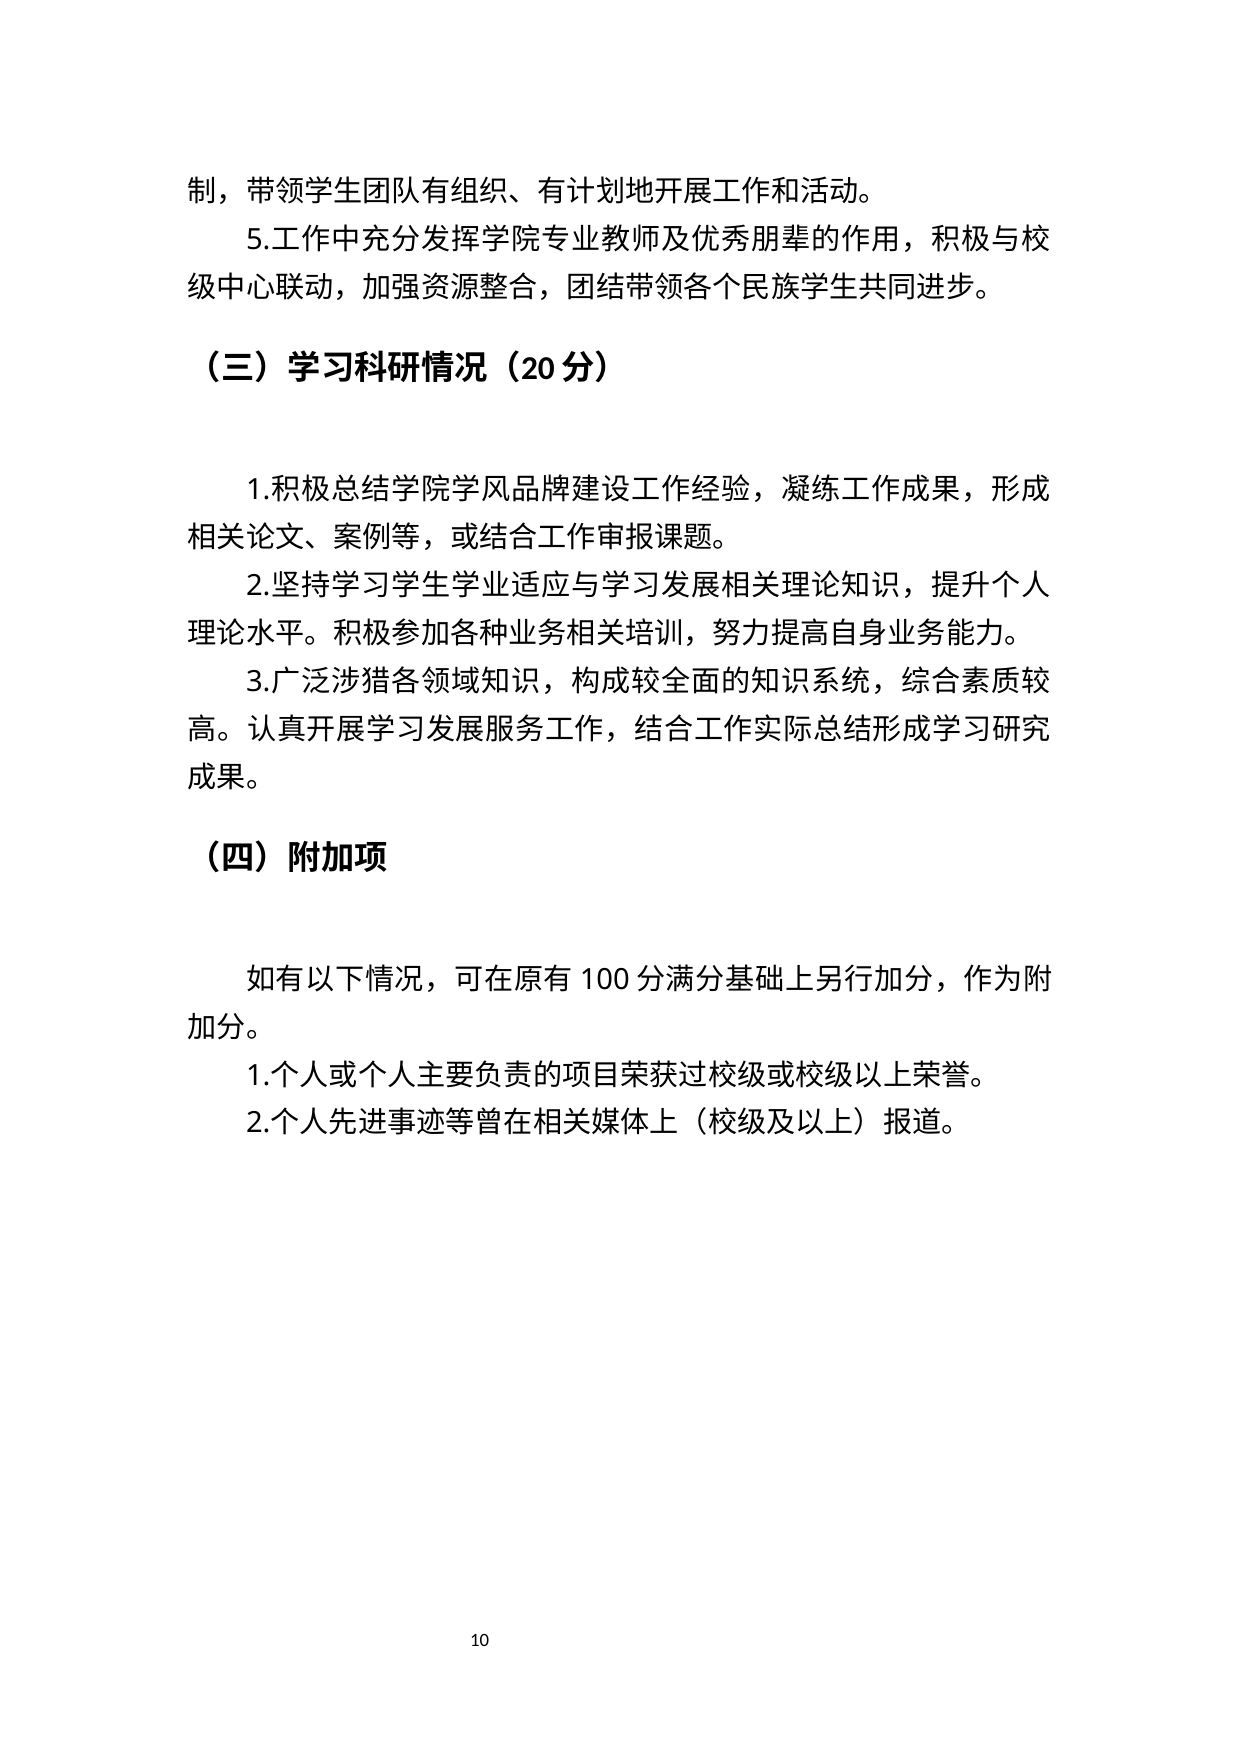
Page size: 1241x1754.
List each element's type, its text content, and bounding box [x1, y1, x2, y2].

text 2.个人先进事迹等曾在相关媒体上（校级及以上）报道。 [187, 1093, 1053, 1141]
text 1.积极总结学院学风品牌建设工作经验，凝练工作成果，形成相关论文、案例等，或结合工作审报课题。 [187, 460, 1053, 556]
text 如有以下情况，可在原有100分满分基础上另行加分，作为附加分。 [187, 950, 1053, 1046]
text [187, 162, 1053, 210]
subtitle （三）学习科研情况（20分） [187, 333, 1053, 398]
text 3.广泛涉猎各领域知识，构成较全面的知识系统，综合素质较高。认真开展学习发展服务工作，结合工作实际总结形成学习研究成果。 [187, 652, 1053, 795]
text 2.坚持学习学生学业适应与学习发展相关理论知识，提升个人理论水平。积极参加各种业务相关培训，努力提高自身业务能力。 [187, 556, 1053, 652]
text 1.个人或个人主要负责的项目荣获过校级或校级以上荣誉。 [187, 1046, 1053, 1093]
subtitle （四）附加项 [187, 822, 1053, 887]
text 5.工作中充分发挥学院专业教师及优秀朋辈的作用，积极与校级中心联动，加强资源整合，团结带领各个民族学生共同进步。 [187, 210, 1053, 306]
